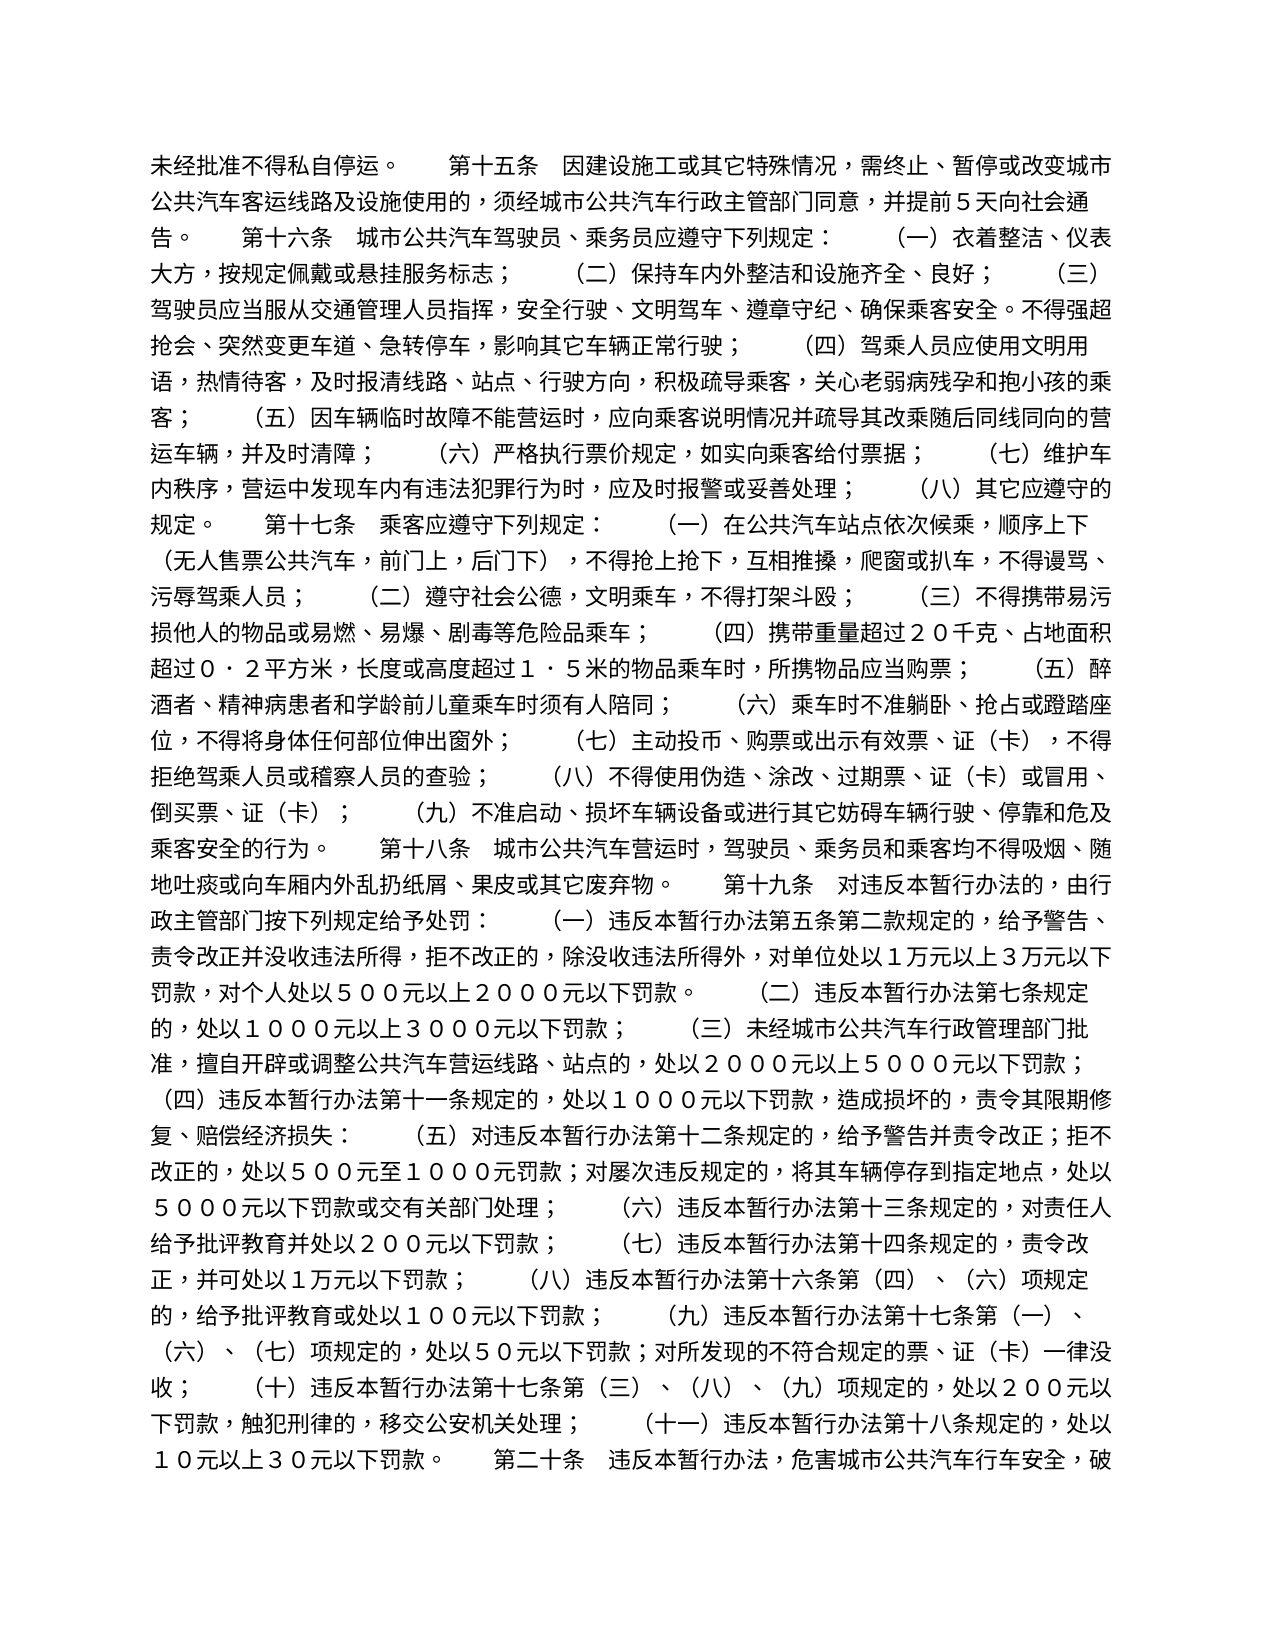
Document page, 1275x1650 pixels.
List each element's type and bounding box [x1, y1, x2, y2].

text [150, 150, 1125, 1475]
